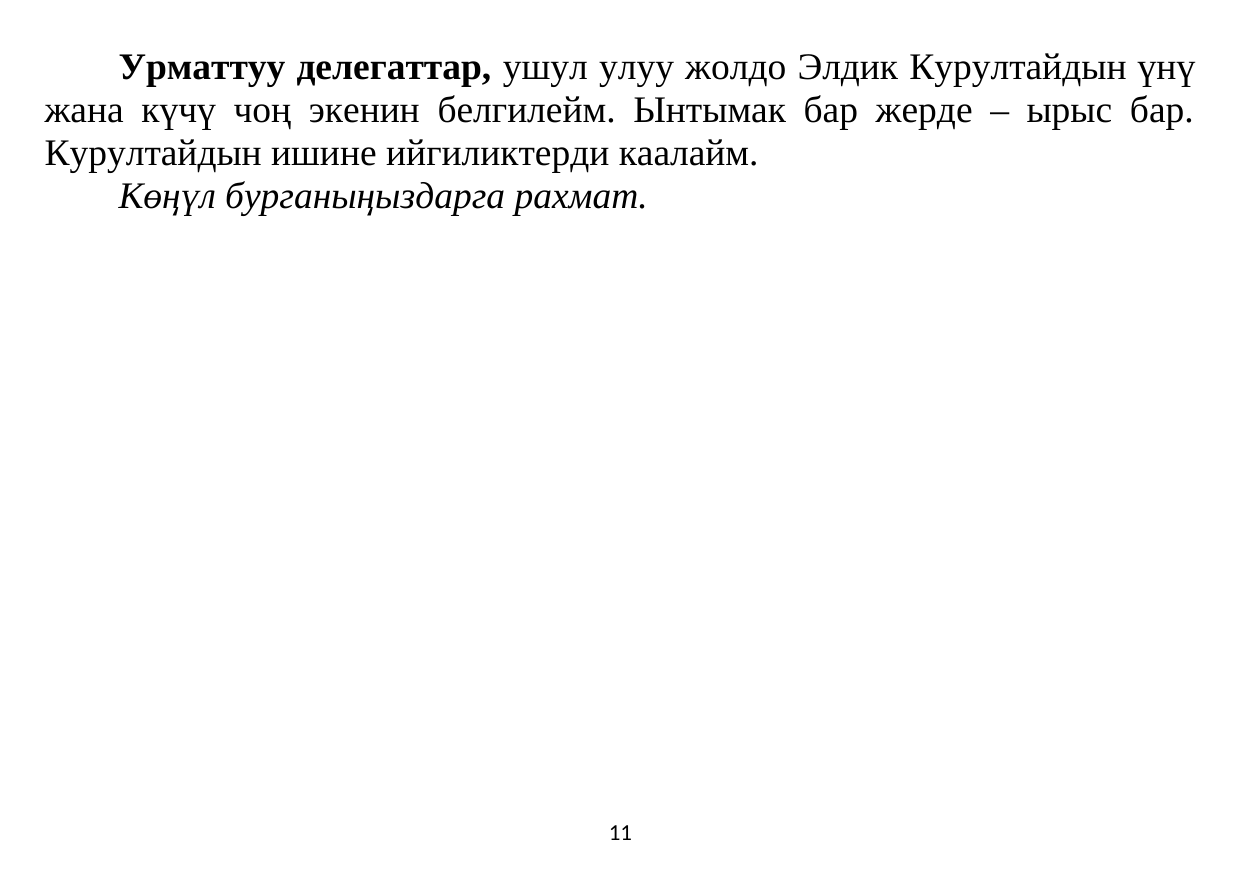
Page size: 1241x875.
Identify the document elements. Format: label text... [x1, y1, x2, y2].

text Урматтуу делегаттар, ушул улуу жолдо Элдик Курултайдын үнү жана күчү чоң экенин белгилейм. Ынтымак бар жерде – ырыс бар. Курултайдын ишине ийгиликтерди каалайм. [44, 44, 1196, 174]
text Көңүл бурганыңыздарга рахмат. [44, 174, 1196, 217]
